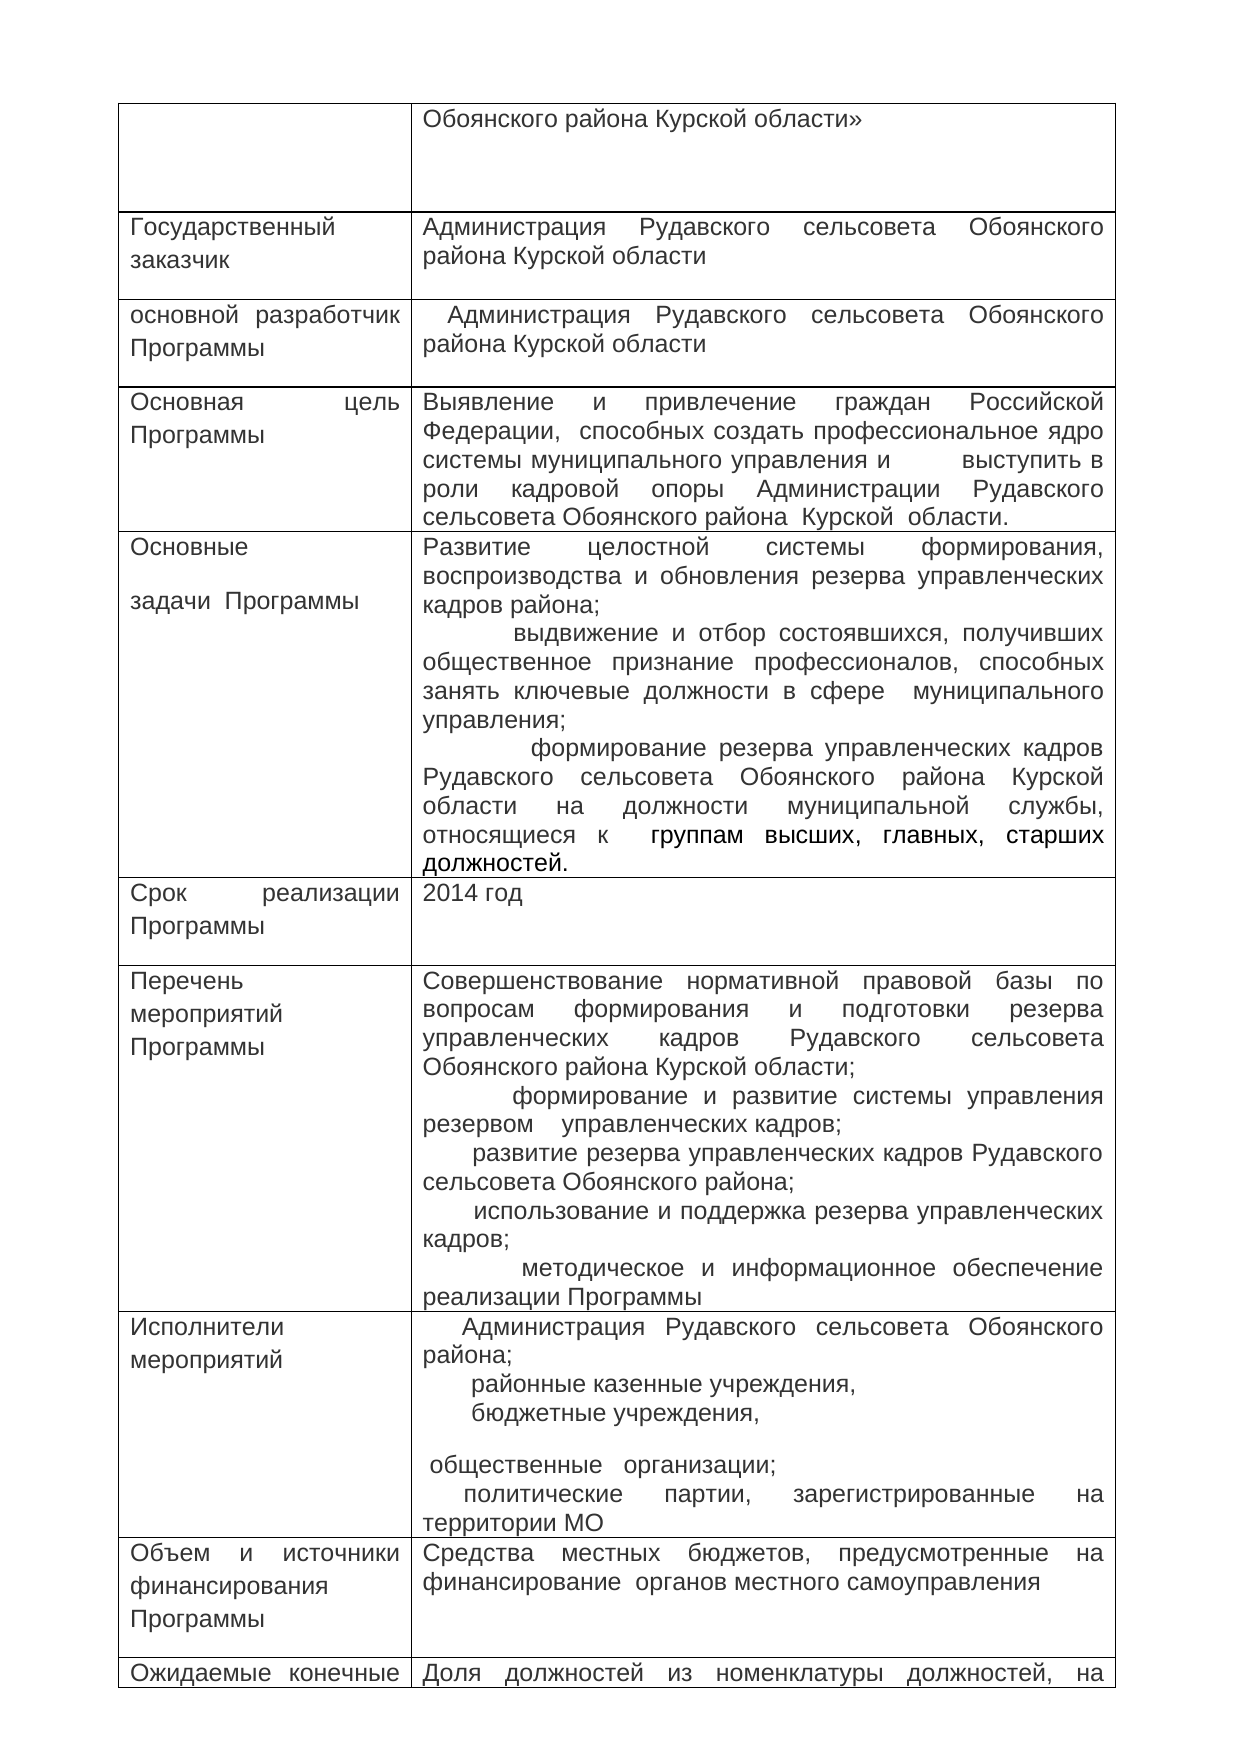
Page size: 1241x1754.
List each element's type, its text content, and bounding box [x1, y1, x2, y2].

table_cell Администрация Рудавского сельсовета Обоянского района Курской области [412, 213, 1115, 299]
table_cell Средства местных бюджетов, предусмотренные на финансирование органов местного самоуправления [412, 1538, 1115, 1657]
table_cell Государственный заказчик [119, 213, 411, 299]
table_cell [119, 1658, 411, 1687]
table_cell Перечень мероприятий Программы [119, 966, 411, 1311]
table_cell 2014 год [412, 878, 1115, 965]
table_cell Основные задачи Программы [119, 532, 411, 877]
table_cell Объем и источники финансирования Программы [119, 1538, 411, 1657]
table_cell Исполнители мероприятий [119, 1312, 411, 1537]
table_cell Выявление и привлечение граждан Российской Федерации, способных создать профессиональное ядро системы муниципального управления и выступить в роли кадровой опоры Администрации Рудавского сельсовета Обоянского района Курской области. [412, 388, 1115, 531]
table_cell Срок реализации Программы [119, 878, 411, 965]
table_cell Основная цель Программы [119, 388, 411, 531]
table_cell основной разработчик Программы [119, 300, 411, 386]
table_cell Администрация Рудавского сельсовета Обоянского района Курской области [412, 300, 1115, 386]
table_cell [119, 104, 411, 211]
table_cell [412, 104, 1115, 211]
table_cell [412, 1658, 1115, 1687]
table_cell Администрация Рудавского сельсовета Обоянского района; районные казенные учреждения, бюджетные учреждения, общественные организации; политические партии, зарегистрированные на территории МО [412, 1312, 1115, 1537]
table_cell Совершенствование нормативной правовой базы по вопросам формирования и подготовки резерва управленческих кадров Рудавского сельсовета Обоянского района Курской области; формирование и развитие системы управления резервом управленческих кадров; развитие резерва управленческих кадров Рудавского сельсовета Обоянского района; использование и поддержка резерва управленческих кадров; методическое и информационное обеспечение реализации Программы [412, 966, 1115, 1311]
table_cell Развитие целостной системы формирования, воспроизводства и обновления резерва управленческих кадров района; выдвижение и отбор состоявшихся, получивших общественное признание профессионалов, способных занять ключевые должности в сфере муниципального управления; формирование резерва управленческих кадров Рудавского сельсовета Обоянского района Курской области на должности муниципальной службы, относящиеся к группам высших, главных, старших должностей. [412, 532, 1115, 877]
